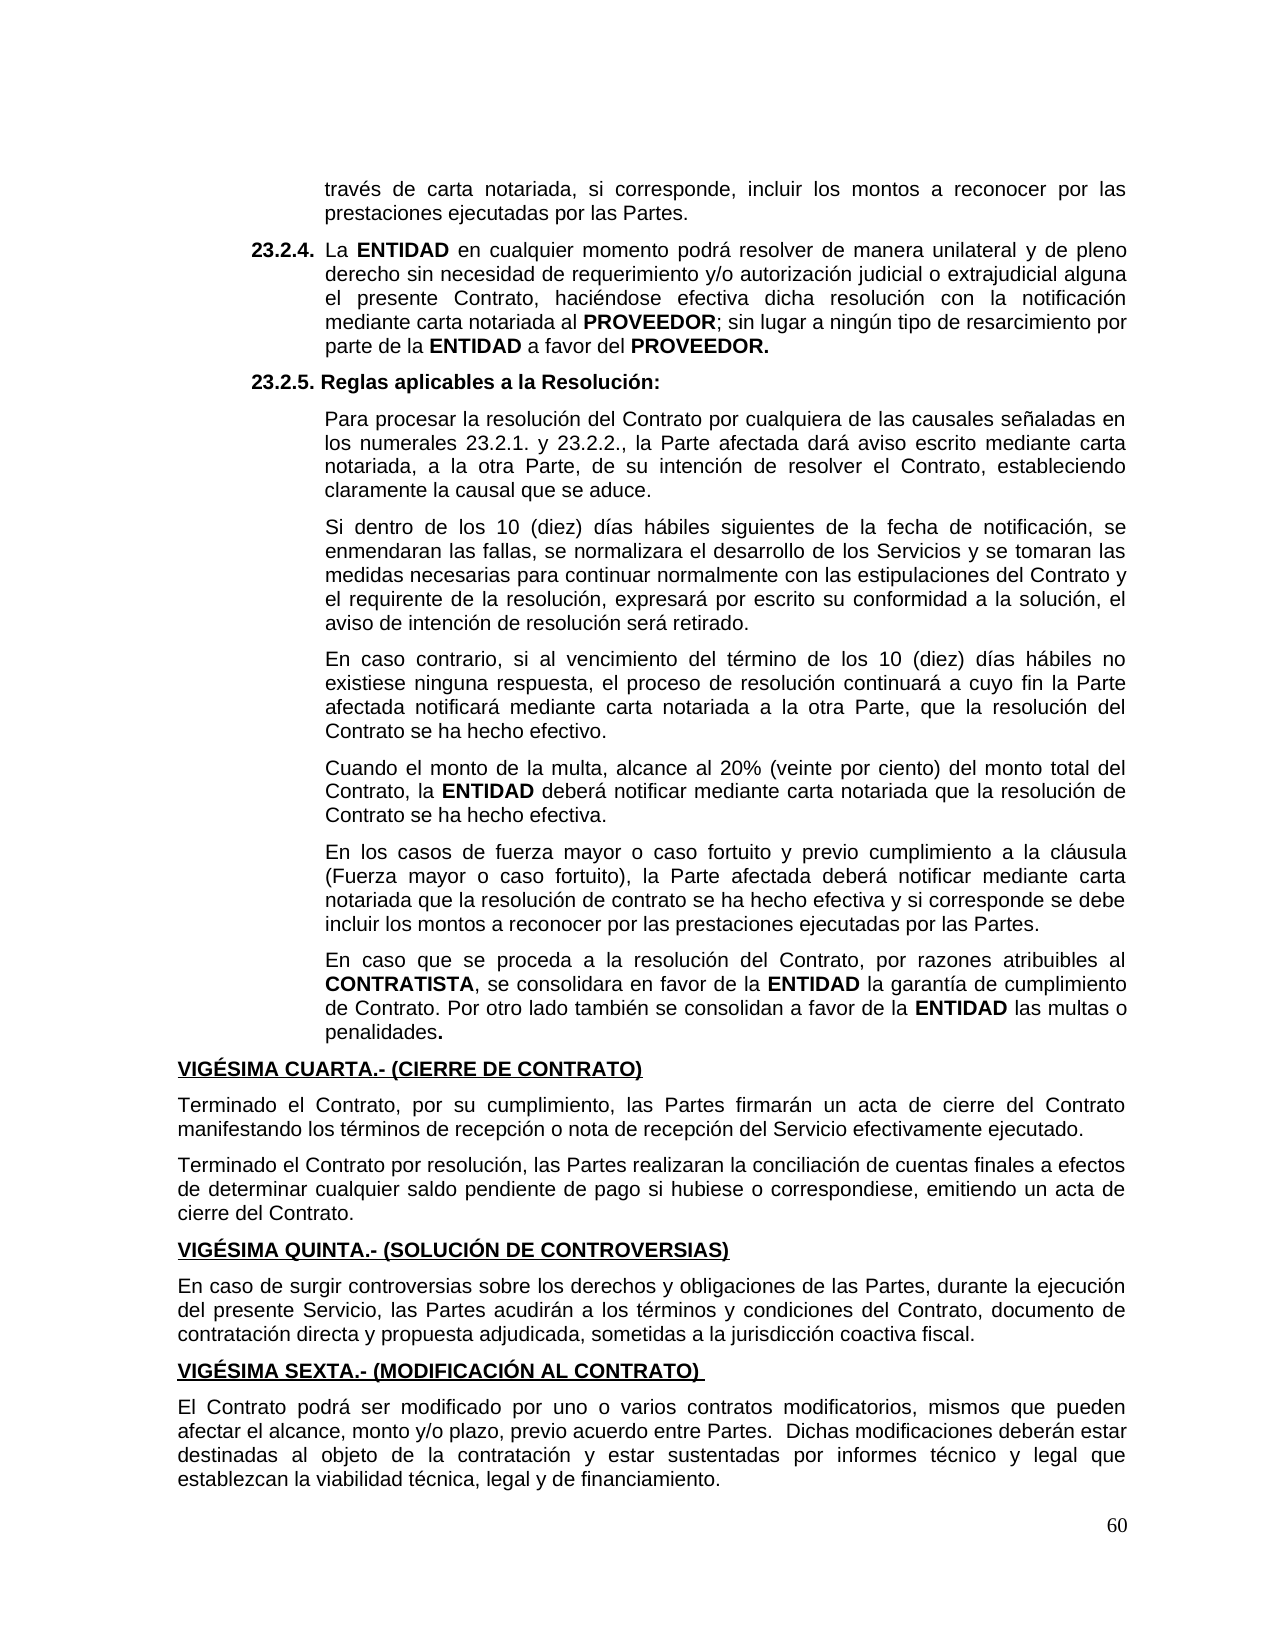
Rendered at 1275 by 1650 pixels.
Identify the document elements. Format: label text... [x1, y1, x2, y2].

text VIGÉSIMA SEXTA.- (MODIFICACIÓN AL CONTRATO) [177, 1358, 1127, 1382]
text En caso de surgir controversias sobre los derechos y obligaciones de las Partes, durante la ejecución del presente Servicio, las Partes acudirán a los términos y condiciones del Contrato, documento de contratación directa y propuesta adjudicada, sometidas a la jurisdicción coactiva fiscal. [177, 1274, 1127, 1346]
text Si dentro de los 10 (diez) días hábiles siguientes de la fecha de notificación, se enmendaran las fallas, se normalizara el desarrollo de los Servicios y se tomaran las medidas necesarias para continuar normalmente con las estipulaciones del Contrato y el requirente de la resolución, expresará por escrito su conformidad a la solución, el aviso de intención de resolución será retirado. [325, 515, 1127, 634]
text Cuando el monto de la multa, alcance al 20% (veinte por ciento) del monto total del Contrato, la ENTIDAD deberá notificar mediante carta notariada que la resolución de Contrato se ha hecho efectiva. [325, 755, 1127, 827]
text VIGÉSIMA CUARTA.- (CIERRE DE CONTRATO) [177, 1056, 1127, 1080]
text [251, 177, 1127, 225]
text En los casos de fuerza mayor o caso fortuito y previo cumplimiento a la cláusula (Fuerza mayor o caso fortuito), la Parte afectada deberá notificar mediante carta notariada que la resolución de contrato se ha hecho efectiva y si corresponde se debe incluir los montos a reconocer por las prestaciones ejecutadas por las Partes. [325, 840, 1127, 936]
text En caso contrario, si al vencimiento del término de los 10 (diez) días hábiles no existiese ninguna respuesta, el proceso de resolución continuará a cuyo fin la Parte afectada notificará mediante carta notariada a la otra Parte, que la resolución del Contrato se ha hecho efectivo. [325, 647, 1127, 743]
text El Contrato podrá ser modificado por uno o varios contratos modificatorios, mismos que pueden afectar el alcance, monto y/o plazo, previo acuerdo entre Partes. Dichas modificaciones deberán estar destinadas al objeto de la contratación y estar sustentadas por informes técnico y legal que establezcan la viabilidad técnica, legal y de financiamiento. [177, 1395, 1127, 1491]
text Terminado el Contrato por resolución, las Partes realizaran la conciliación de cuentas finales a efectos de determinar cualquier saldo pendiente de pago si hubiese o correspondiese, emitiendo un acta de cierre del Contrato. [177, 1153, 1127, 1225]
list 23.2.4. La ENTIDAD en cualquier momento podrá resolver de manera unilateral y de pleno derecho sin necesidad de requerimiento y/o autorización judicial o extrajudicial alguna el presente Contrato, haciéndose efectiva dicha resolución con la notificación mediante carta notariada al PROVEEDOR; sin lugar a ningún tipo de resarcimiento por parte de la ENTIDAD a favor del PROVEEDOR. [251, 238, 1127, 357]
text Terminado el Contrato, por su cumplimiento, las Partes firmarán un acta de cierre del Contrato manifestando los términos de recepción o nota de recepción del Servicio efectivamente ejecutado. [177, 1093, 1127, 1141]
text VIGÉSIMA QUINTA.- (SOLUCIÓN DE CONTROVERSIAS) [177, 1238, 1127, 1262]
text En caso que se proceda a la resolución del Contrato, por razones atribuibles al CONTRATISTA, se consolidara en favor de la ENTIDAD la garantía de cumplimiento de Contrato. Por otro lado también se consolidan a favor de la ENTIDAD las multas o penalidades. [325, 948, 1127, 1044]
text 23.2.5. Reglas aplicables a la Resolución: [251, 370, 1127, 394]
text Para procesar la resolución del Contrato por cualquiera de las causales señaladas en los numerales 23.2.1. y 23.2.2., la Parte afectada dará aviso escrito mediante carta notariada, a la otra Parte, de su intención de resolver el Contrato, estableciendo claramente la causal que se aduce. [324, 406, 1127, 502]
